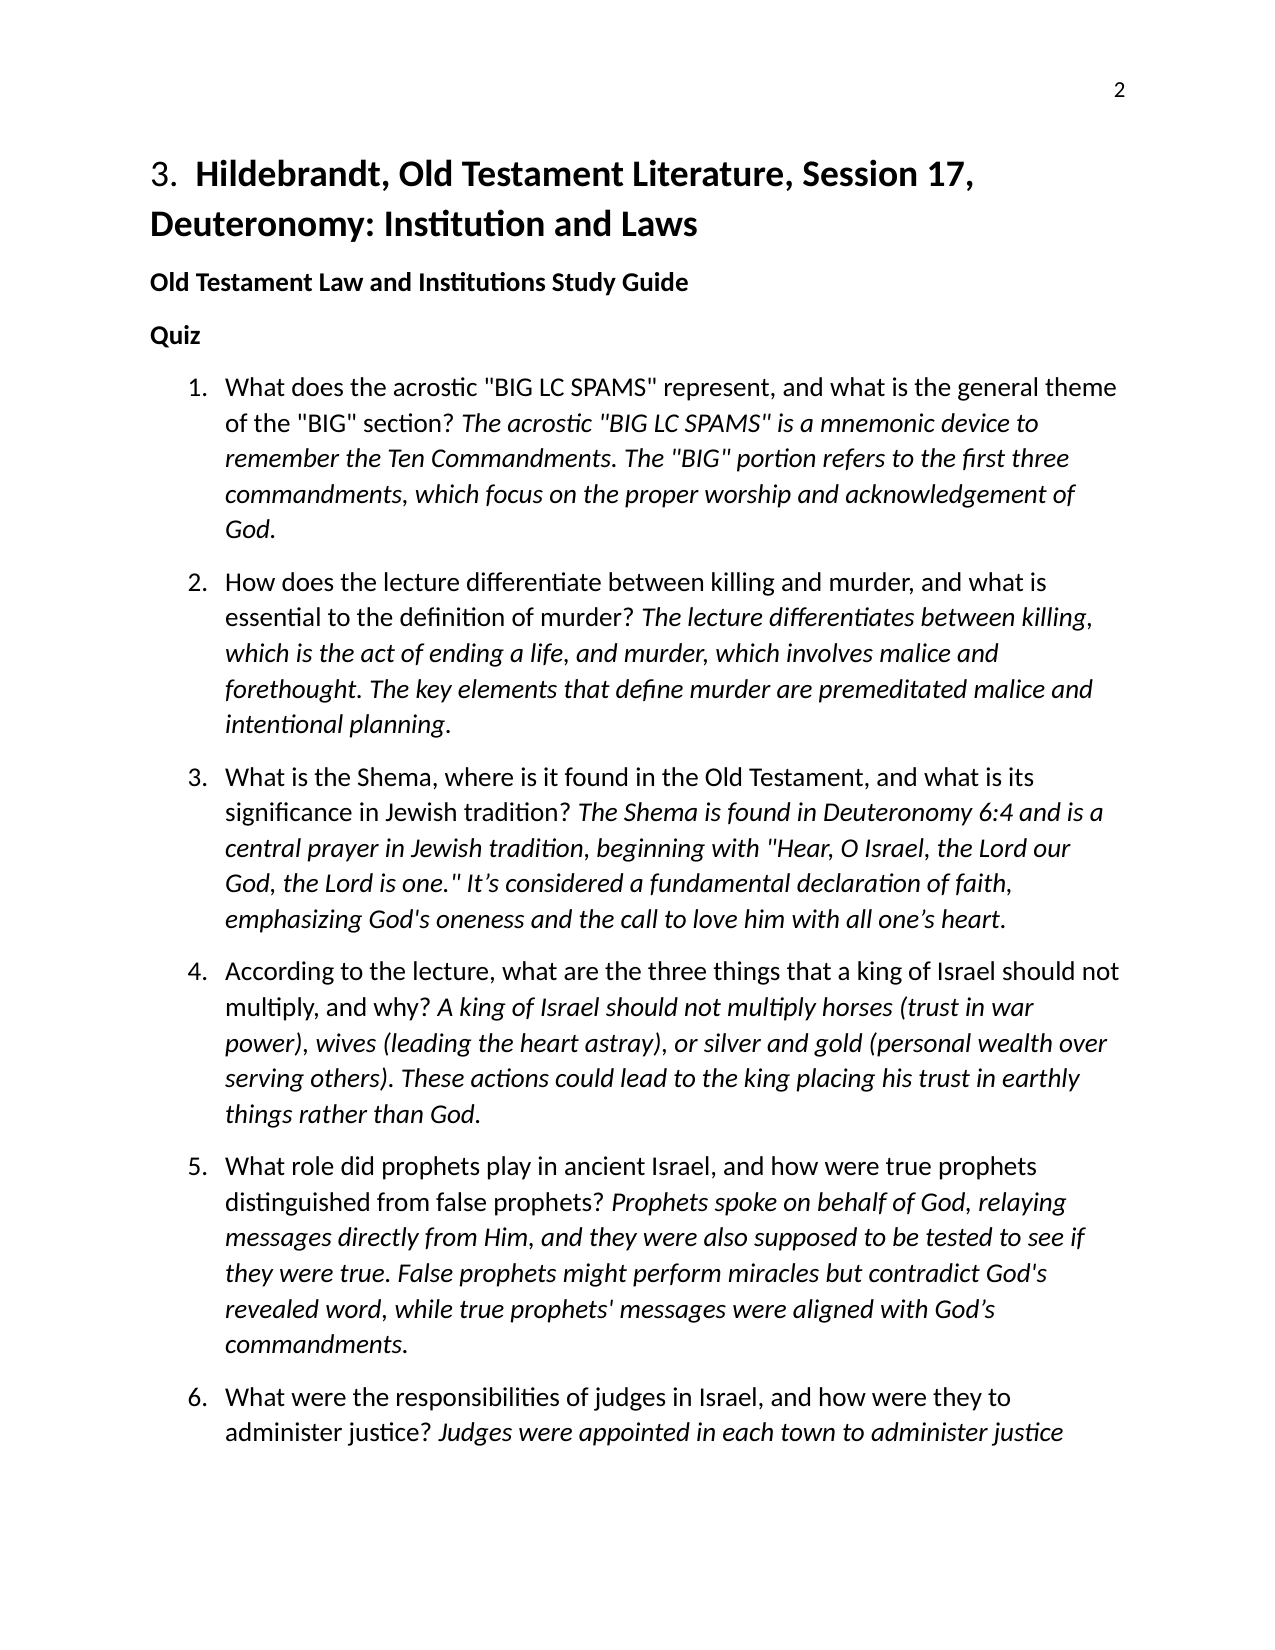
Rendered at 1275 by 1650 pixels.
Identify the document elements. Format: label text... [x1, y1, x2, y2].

list What role did prophets play in ancient Israel, and how were true prophets distinguished from false prophets? Prophets spoke on behalf of God, relaying messages directly from Him, and they were also supposed to be tested to see if they were true. False prophets might perform miracles but contradict God's revealed word, while true prophets' messages were aligned with God’s commandments. [187, 1149, 1125, 1361]
list What does the acrostic "BIG LC SPAMS" represent, and what is the general theme of the "BIG" section? The acrostic "BIG LC SPAMS" is a mnemonic device to remember the Ten Commandments. The "BIG" portion refers to the first three commandments, which focus on the proper worship and acknowledgement of God. [187, 370, 1125, 546]
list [187, 1380, 1125, 1448]
text 3. Hildebrandt, Old Testament Literature, Session 17, Deuteronomy: Institution and LawsTop of Form [150, 150, 1125, 245]
list According to the lecture, what are the three things that a king of Israel should not multiply, and why? A king of Israel should not multiply horses (trust in war power), wives (leading the heart astray), or silver and gold (personal wealth over serving others). These actions could lead to the king placing his trust in earthly things rather than God. [187, 954, 1125, 1130]
list How does the lecture differentiate between killing and murder, and what is essential to the definition of murder? The lecture differentiates between killing, which is the act of ending a life, and murder, which involves malice and forethought. The key elements that define murder are premeditated malice and intentional planning. [187, 565, 1125, 741]
text Old Testament Law and Institutions Study Guide [150, 266, 1125, 299]
text Quiz [150, 318, 1125, 351]
list What is the Shema, where is it found in the Old Testament, and what is its significance in Jewish tradition? The Shema is found in Deuteronomy 6:4 and is a central prayer in Jewish tradition, beginning with "Hear, O Israel, the Lord our God, the Lord is one." It’s considered a fundamental declaration of faith, emphasizing God's oneness and the call to love him with all one’s heart. [187, 760, 1125, 935]
